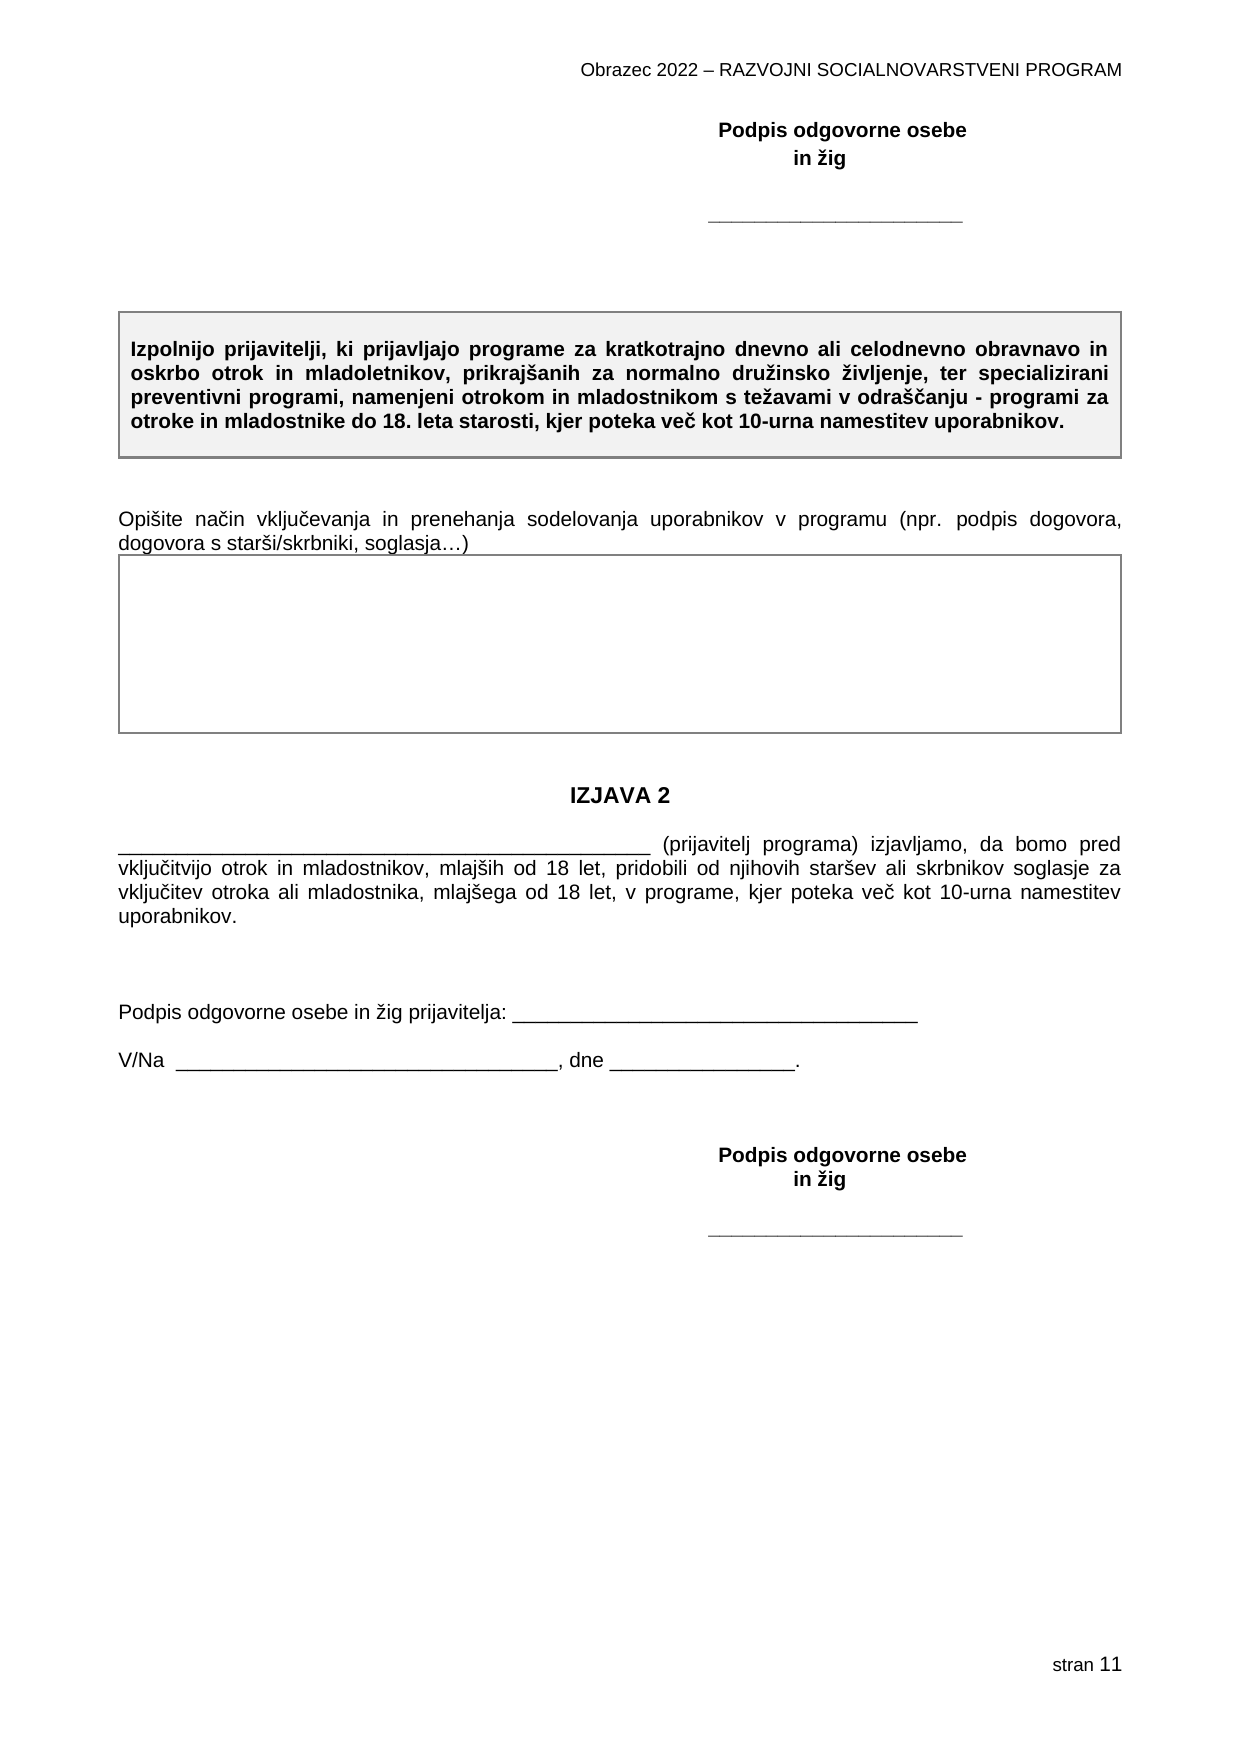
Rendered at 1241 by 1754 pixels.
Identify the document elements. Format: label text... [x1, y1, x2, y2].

text Podpis odgovorne osebe in žig prijavitelja: ___________________________________ [118, 999, 1122, 1023]
text in žig [718, 1167, 1122, 1191]
text ______________________ [118, 1215, 1122, 1239]
text Opišite način vključevanja in prenehanja sodelovanja uporabnikov v programu (npr. podpis dogovora, dogovora s starši/skrbniki, soglasja…) [118, 506, 1122, 554]
text in žig [718, 146, 1122, 169]
table_header [120, 556, 1120, 732]
text ______________________ [118, 201, 1122, 224]
text Podpis odgovorne osebe [643, 1143, 1122, 1167]
text ______________________________________________ (prijavitelj programa) izjavljamo, da bomo pred vključitvijo otrok in mladostnikov, mlajših od 18 let, pridobili od njihovih staršev ali skrbnikov soglasje za vključitev otroka ali mladostnika, mlajšega od 18 let, v programe, kjer poteka več kot 10-urna namestitev uporabnikov. [118, 832, 1122, 928]
table_header Izpolnijo prijavitelji, ki prijavljajo programe za kratkotrajno dnevno ali celodnevno obravnavo in oskrbo otrok in mladoletnikov, prikrajšanih za normalno družinsko življenje, ter specializirani preventivni programi, namenjeni otrokom in mladostnikom s težavami v odraščanju - programi za otroke in mladostnike do 18. leta starosti, kjer poteka več kot 10-urna namestitev uporabnikov. [120, 313, 1120, 456]
text Podpis odgovorne osebe [643, 118, 1122, 142]
text V/Na _________________________________, dne ________________. [118, 1047, 1122, 1071]
subtitle IZJAVA 2 [118, 782, 1122, 808]
